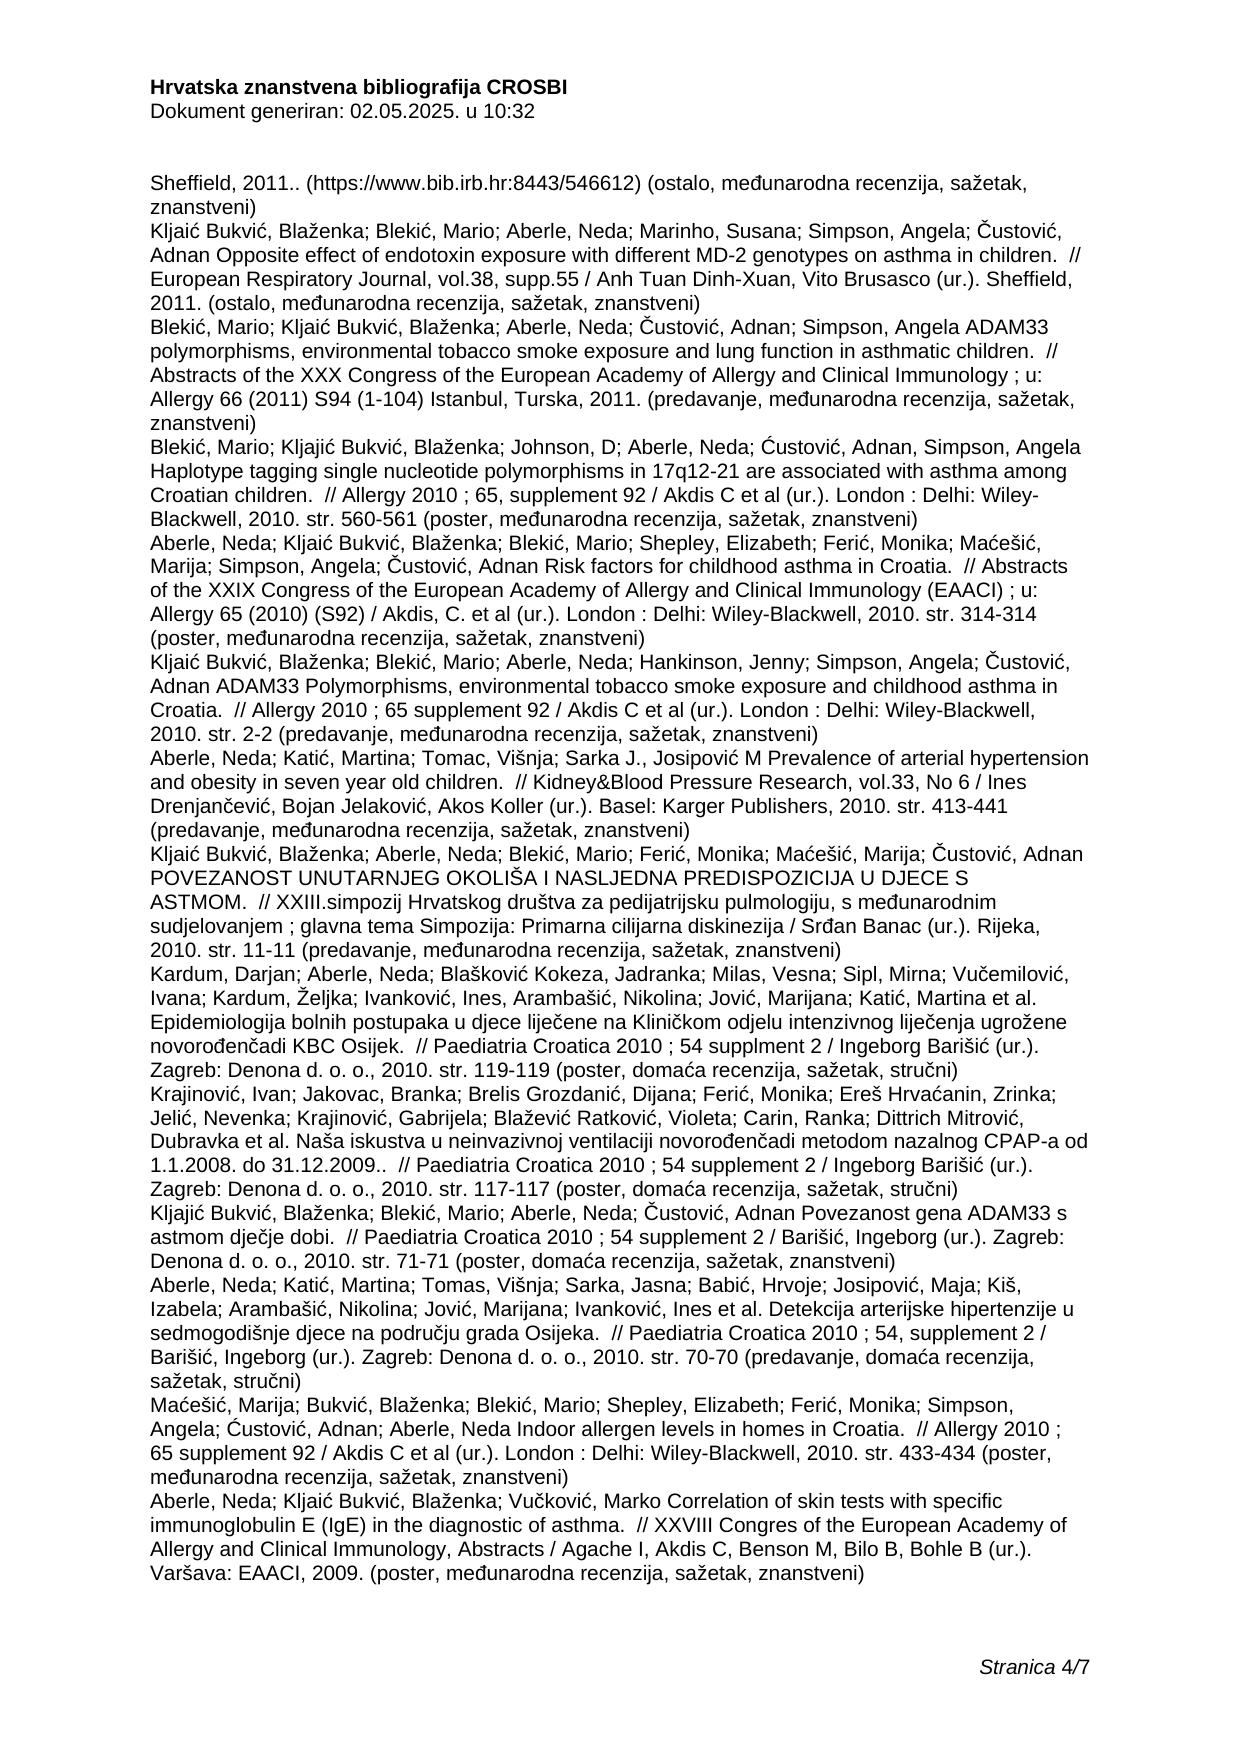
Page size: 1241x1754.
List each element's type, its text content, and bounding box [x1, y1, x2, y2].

text Blekić, Mario; Kljajić Bukvić, Blaženka; Johnson, D; Aberle, Neda; Ćustović, Adnan, Simpson, Angela [150, 434, 1090, 530]
text Aberle, Neda; Kljaić Bukvić, Blaženka; Vučković, Marko [150, 1489, 1090, 1584]
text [150, 171, 1090, 219]
text Aberle, Neda; Katić, Martina; Tomas, Višnja; Sarka, Jasna; Babić, Hrvoje; Josipović, Maja; Kiš, Izabela; Arambašić, Nikolina; Jović, Marijana; Ivanković, Ines et al. [150, 1273, 1090, 1393]
text Kljajić Bukvić, Blaženka; Blekić, Mario; Aberle, Neda; Čustović, Adnan [150, 1201, 1090, 1273]
text Aberle, Neda; Kljaić Bukvić, Blaženka; Blekić, Mario; Shepley, Elizabeth; Ferić, Monika; Maćešić, Marija; Simpson, Angela; Čustović, Adnan [150, 530, 1090, 650]
text Kljaić Bukvić, Blaženka; Aberle, Neda; Blekić, Mario; Ferić, Monika; Maćešić, Marija; Čustović, Adnan [150, 842, 1090, 962]
text Kljaić Bukvić, Blaženka; Blekić, Mario; Aberle, Neda; Marinho, Susana; Simpson, Angela; Čustović, Adnan [150, 219, 1090, 315]
text Maćešić, Marija; Bukvić, Blaženka; Blekić, Mario; Shepley, Elizabeth; Ferić, Monika; Simpson, Angela; Ćustović, Adnan; Aberle, Neda [150, 1393, 1090, 1489]
text Kljaić Bukvić, Blaženka; Blekić, Mario; Aberle, Neda; Hankinson, Jenny; Simpson, Angela; Čustović, Adnan [150, 650, 1090, 746]
text Blekić, Mario; Kljaić Bukvić, Blaženka; Aberle, Neda; Čustović, Adnan; Simpson, Angela [150, 315, 1090, 434]
text Aberle, Neda; Katić, Martina; Tomac, Višnja; Sarka J., Josipović M [150, 746, 1090, 842]
text Kardum, Darjan; Aberle, Neda; Blašković Kokeza, Jadranka; Milas, Vesna; Sipl, Mirna; Vučemilović, Ivana; Kardum, Željka; Ivanković, Ines, Arambašić, Nikolina; Jović, Marijana; Katić, Martina et al. [150, 962, 1090, 1081]
text Krajinović, Ivan; Jakovac, Branka; Brelis Grozdanić, Dijana; Ferić, Monika; Ereš Hrvaćanin, Zrinka; Jelić, Nevenka; Krajinović, Gabrijela; Blažević Ratković, Violeta; Carin, Ranka; Dittrich Mitrović, Dubravka et al. [150, 1081, 1090, 1201]
